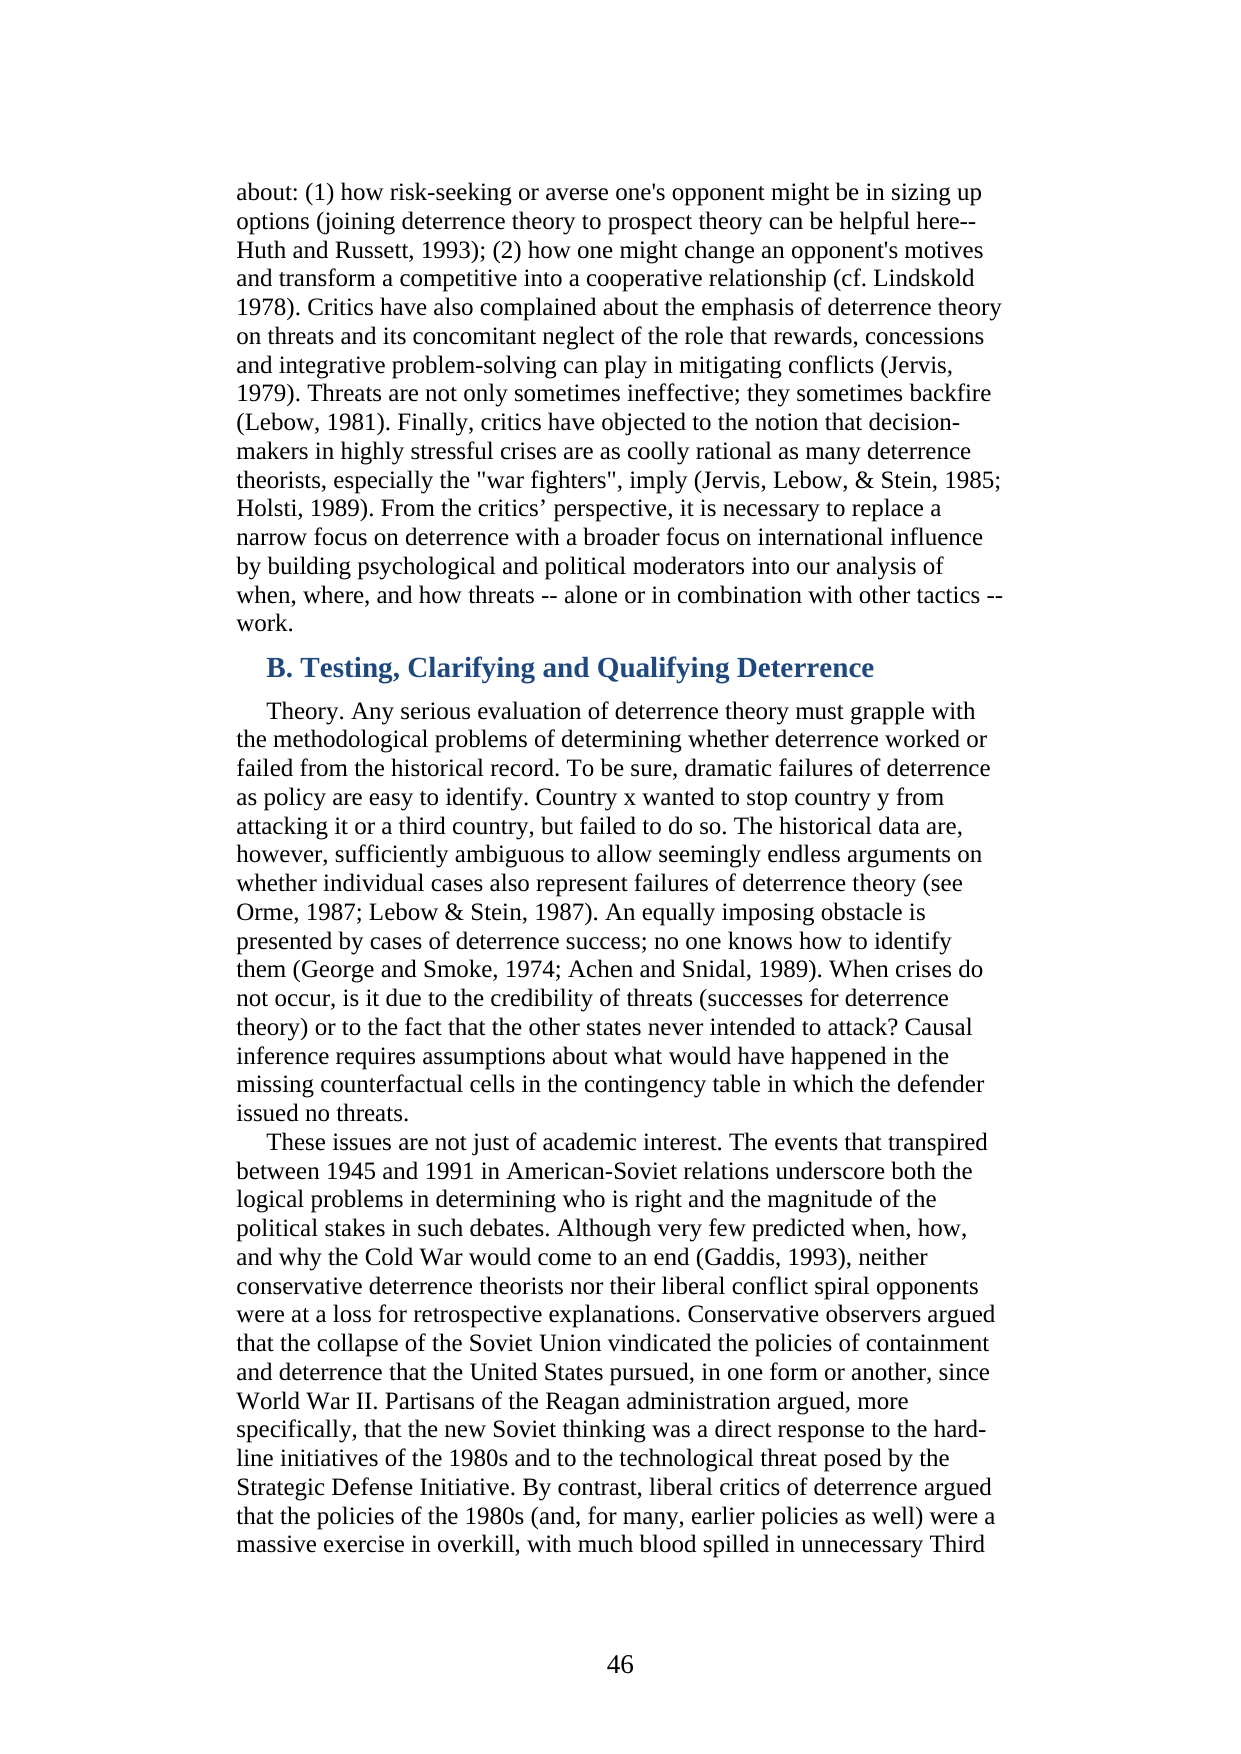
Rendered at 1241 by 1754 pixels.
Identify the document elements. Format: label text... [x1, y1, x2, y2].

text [236, 1127, 1004, 1558]
subtitle B. Testing, Clarifying and Qualifying Deterrence [236, 650, 1004, 683]
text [236, 177, 1004, 637]
text Theory. Any serious evaluation of deterrence theory must grapple with the methodological problems of determining whether deterrence worked or failed from the historical record. To be sure, dramatic failures of deterrence as policy are easy to identify. Country x wanted to stop country y from attacking it or a third country, but failed to do so. The historical data are, however, sufficiently ambiguous to allow seemingly endless arguments on whether individual cases also represent failures of deterrence theory (see Orme, 1987; Lebow & Stein, 1987). An equally imposing obstacle is presented by cases of deterrence success; no one knows how to identify them (George and Smoke, 1974; Achen and Snidal, 1989). When crises do not occur, is it due to the credibility of threats (successes for deterrence theory) or to the fact that the other states never intended to attack? Causal inference requires assumptions about what would have happened in the missing counterfactual cells in the contingency table in which the defender issued no threats. [236, 696, 1004, 1127]
